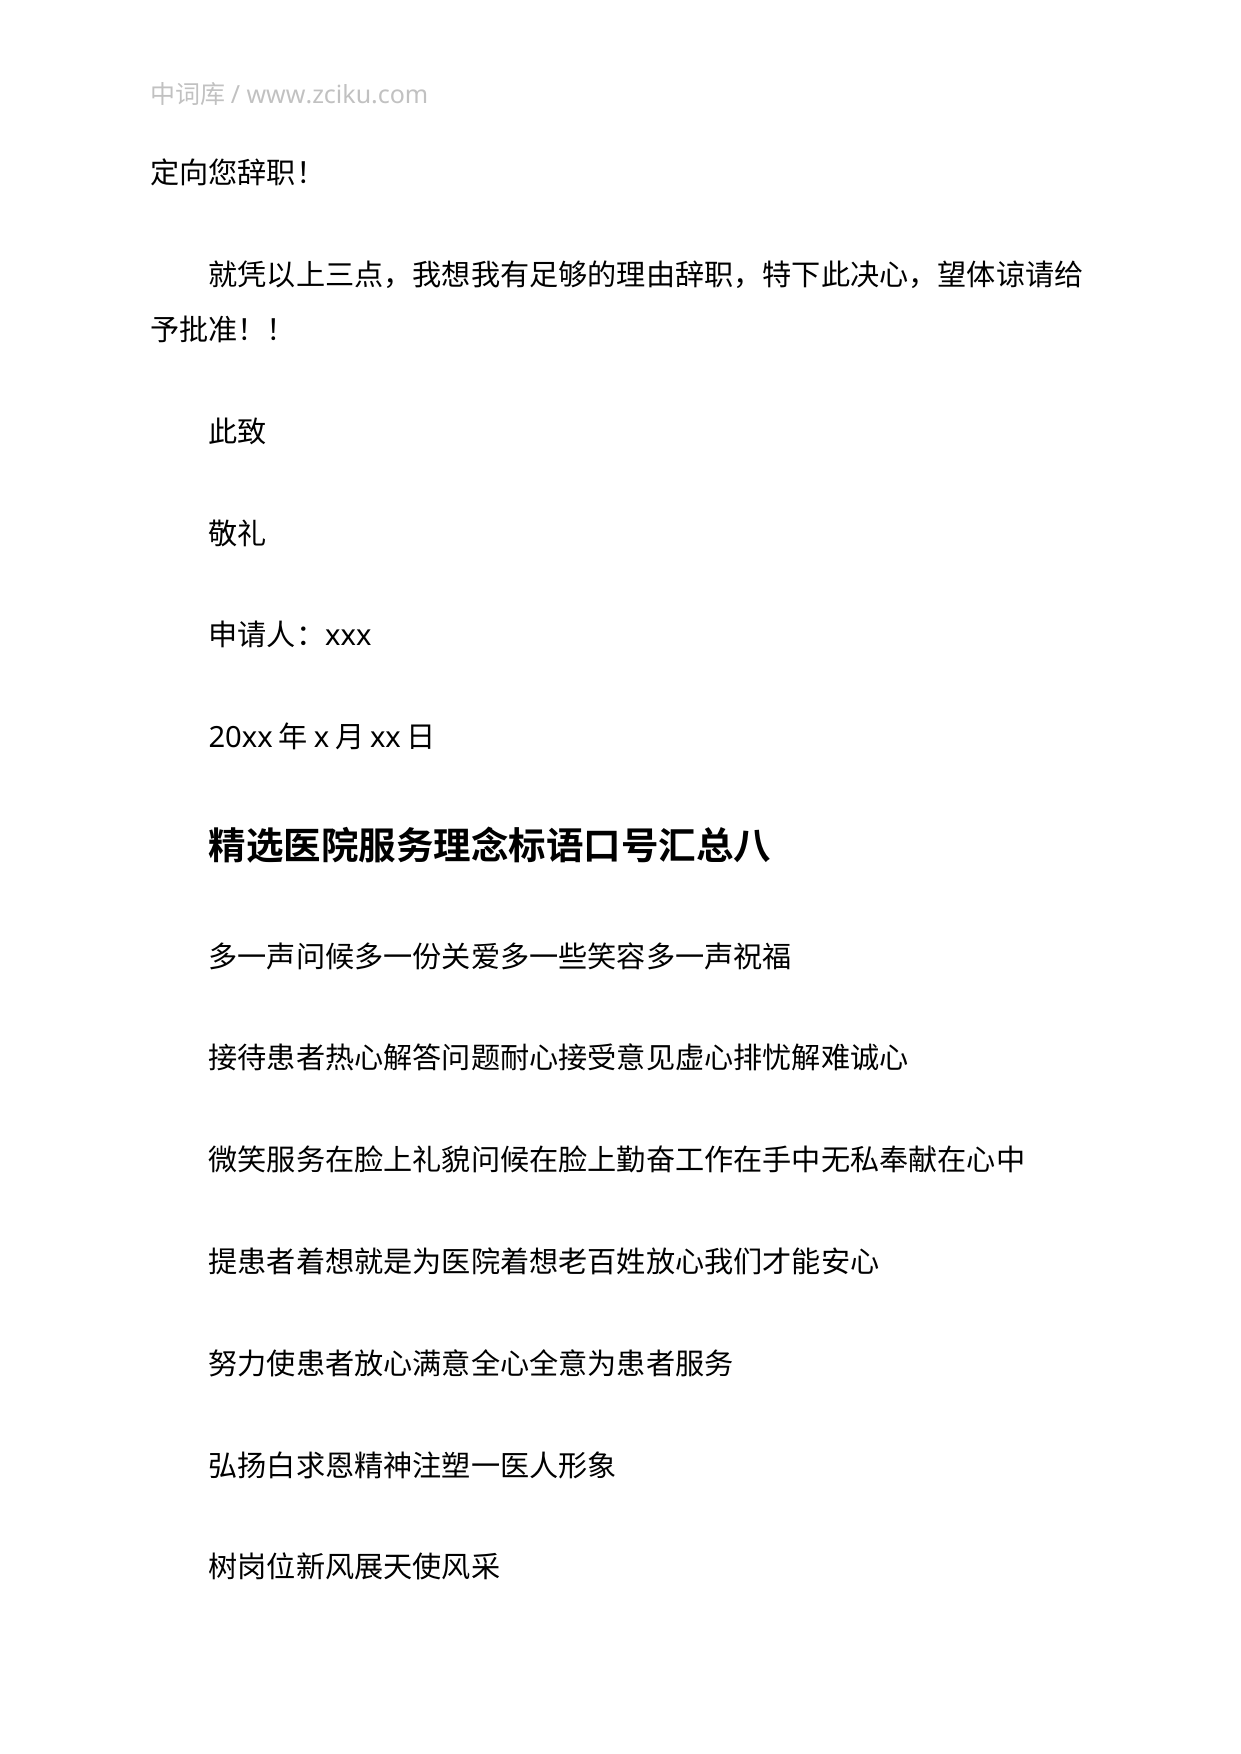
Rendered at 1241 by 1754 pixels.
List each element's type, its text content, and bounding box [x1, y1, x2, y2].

text 多一声问候多一份关爱多一些笑容多一声祝福 [150, 933, 1090, 976]
text 精选医院服务理念标语口号汇总八 [150, 816, 1090, 870]
text 提患者着想就是为医院着想老百姓放心我们才能安心 [150, 1239, 1090, 1281]
text 接待患者热心解答问题耐心接受意见虚心排忧解难诚心 [150, 1035, 1090, 1077]
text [150, 150, 1090, 192]
text 申请人：xxx [150, 612, 1090, 654]
text 20xx年x月xx日 [150, 714, 1090, 756]
text 就凭以上三点，我想我有足够的理由辞职，特下此决心，望体谅请给予批准！！ [150, 252, 1090, 349]
text 树岗位新风展天使风采 [150, 1544, 1090, 1586]
text 弘扬白求恩精神注塑一医人形象 [150, 1442, 1090, 1484]
text 努力使患者放心满意全心全意为患者服务 [150, 1340, 1090, 1383]
text 敬礼 [150, 510, 1090, 552]
text 此致 [150, 408, 1090, 451]
text 微笑服务在脸上礼貌问候在脸上勤奋工作在手中无私奉献在心中 [150, 1137, 1090, 1179]
